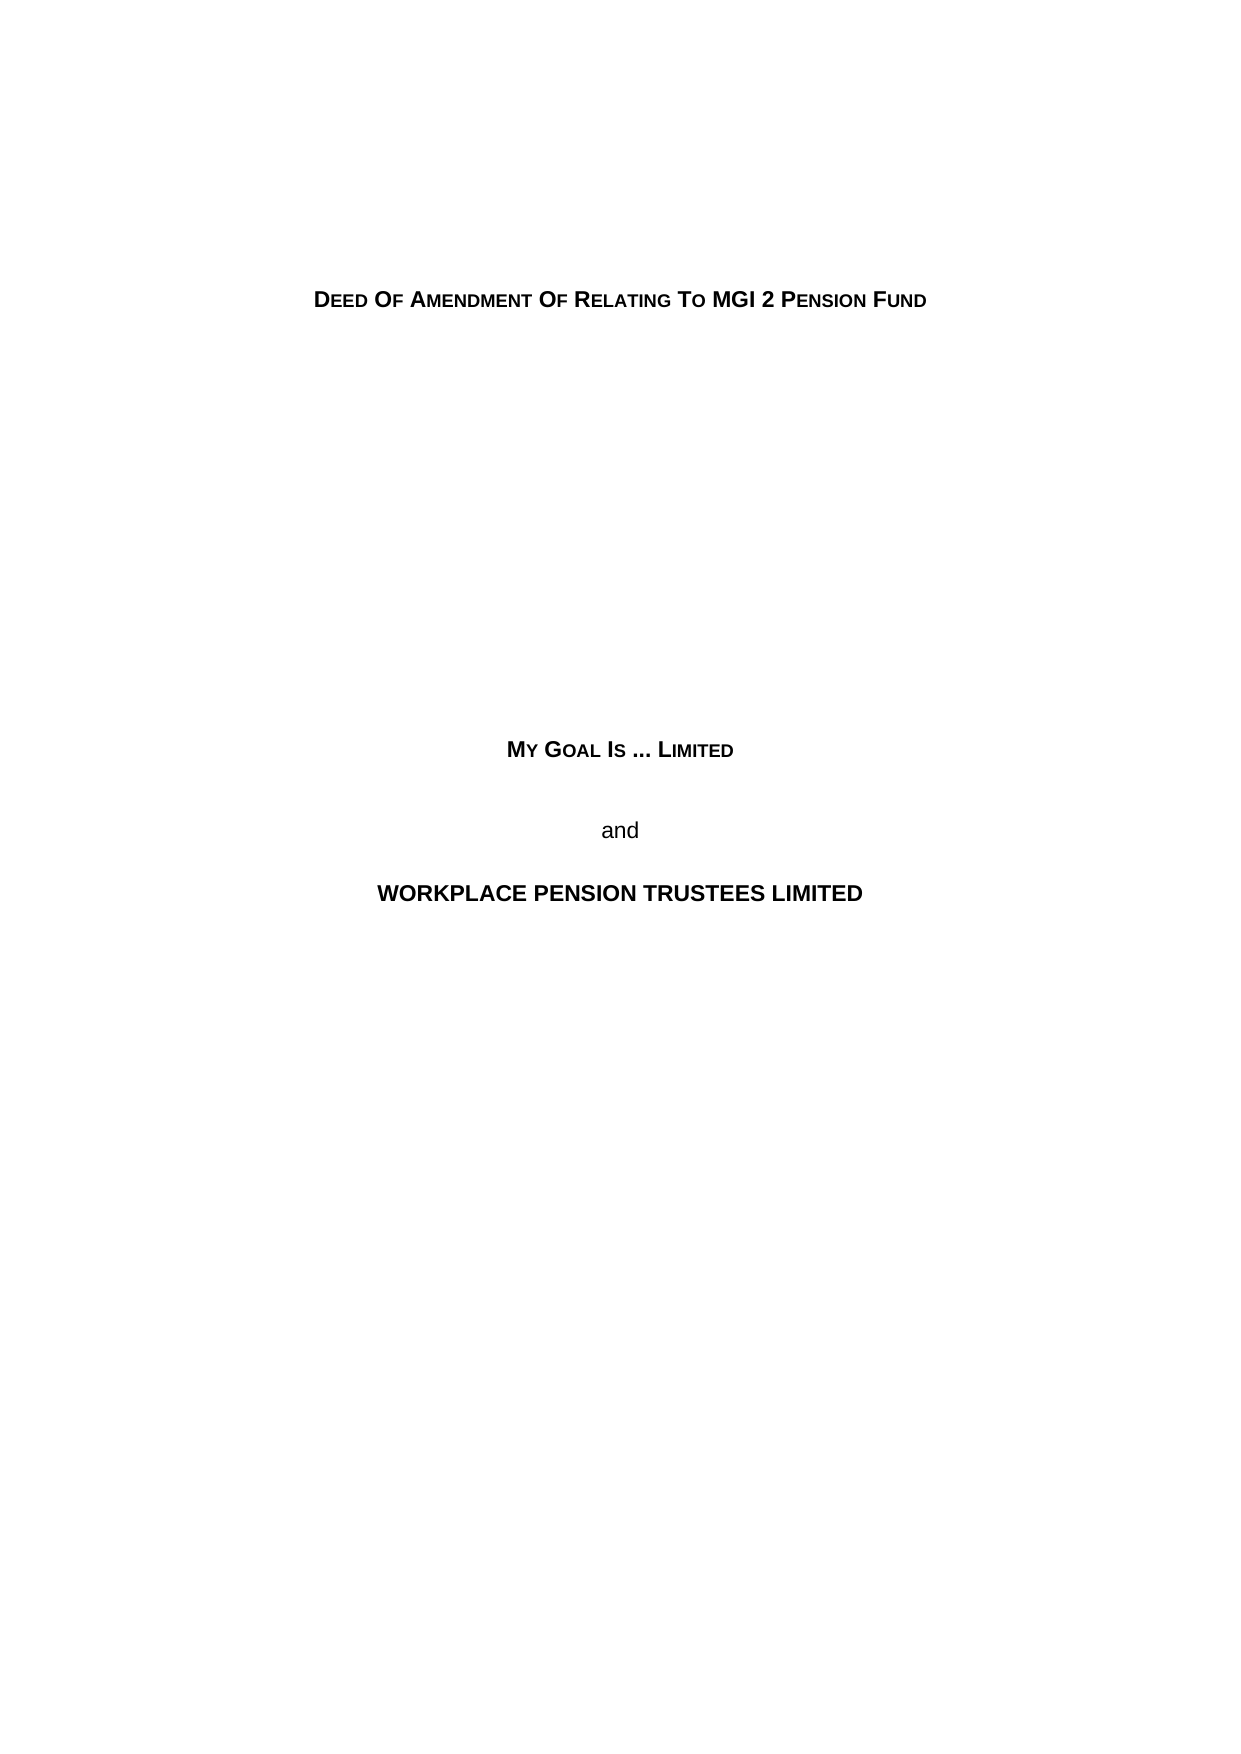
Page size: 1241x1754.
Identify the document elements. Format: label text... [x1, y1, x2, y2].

text WORKPLACE PENSION TRUSTEES LIMITED [150, 875, 1090, 906]
text and [150, 812, 1090, 844]
title My Goal Is ... Limited [150, 731, 1090, 762]
title Deed Of Amendment Of Relating To MGI 2 Pension Fund [150, 281, 1090, 312]
